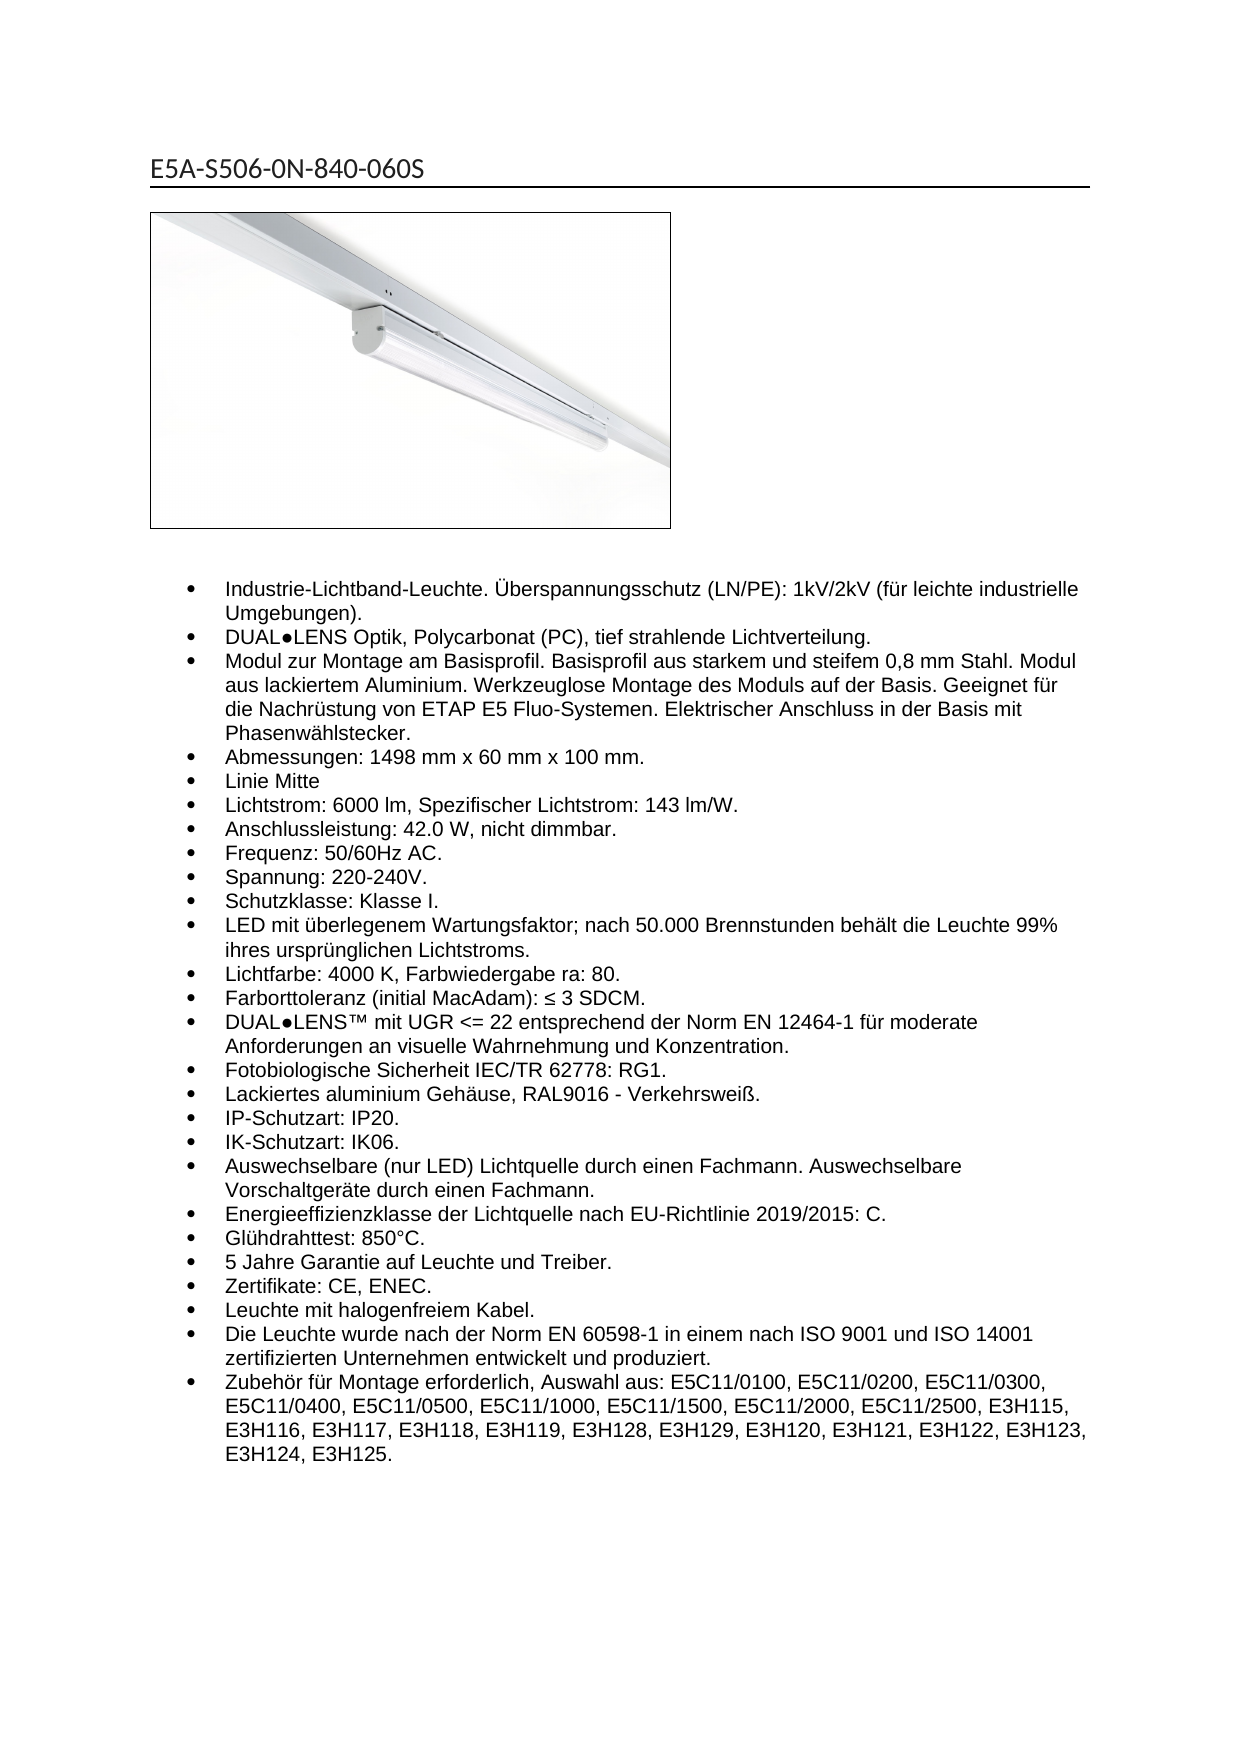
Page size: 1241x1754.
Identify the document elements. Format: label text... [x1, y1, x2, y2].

list DUAL●LENS Optik, Polycarbonat (PC), tief strahlende Lichtverteilung. [187, 625, 1090, 649]
list Lichtstrom: 6000 lm, Spezifischer Lichtstrom: 143 lm/W. [187, 793, 1090, 817]
list Abmessungen: 1498 mm x 60 mm x 100 mm. [187, 745, 1090, 769]
list Industrie-Lichtband-Leuchte. Überspannungsschutz (LN/PE): 1kV/2kV (für leichte industrielle Umgebungen). [187, 577, 1090, 625]
list Energieeffizienzklasse der Lichtquelle nach EU-Richtlinie 2019/2015: C. [187, 1202, 1090, 1226]
list Zertifikate: CE, ENEC. [187, 1274, 1090, 1298]
list Auswechselbare (nur LED) Lichtquelle durch einen Fachmann. Auswechselbare Vorschaltgeräte durch einen Fachmann. [187, 1154, 1090, 1202]
list 5 Jahre Garantie auf Leuchte und Treiber. [187, 1250, 1090, 1274]
text E5A-S506-0N-840-060S [150, 150, 1090, 186]
list Glühdrahttest: 850°C. [187, 1226, 1090, 1250]
list IP-Schutzart: IP20. [187, 1106, 1090, 1130]
list Zubehör für Montage erforderlich, Auswahl aus: E5C11/0100, E5C11/0200, E5C11/0300, E5C11/0400, E5C11/0500, E5C11/1000, E5C11/1500, E5C11/2000, E5C11/2500, E3H115, E3H116, E3H117, E3H118, E3H119, E3H128, E3H129, E3H120, E3H121, E3H122, E3H123, E3H124, E3H125. [187, 1370, 1090, 1466]
list Die Leuchte wurde nach der Norm EN 60598-1 in einem nach ISO 9001 und ISO 14001 zertifizierten Unternehmen entwickelt und produziert. [187, 1322, 1090, 1370]
list Frequenz: 50/60Hz AC. [187, 841, 1090, 865]
list Lichtfarbe: 4000 K, Farbwiedergabe ra: 80. [187, 961, 1090, 985]
list Schutzklasse: Klasse I. [187, 889, 1090, 913]
list Linie Mitte [187, 769, 1090, 793]
list Farborttoleranz (initial MacAdam): ≤ 3 SDCM. [187, 985, 1090, 1009]
list IK-Schutzart: IK06. [187, 1130, 1090, 1154]
list Spannung: 220-240V. [187, 865, 1090, 889]
list Fotobiologische Sicherheit IEC/TR 62778: RG1. [187, 1057, 1090, 1082]
list DUAL●LENS™ mit UGR <= 22 entsprechend der Norm EN 12464-1 für moderate Anforderungen an visuelle Wahrnehmung und Konzentration. [187, 1009, 1090, 1057]
picture [151, 213, 670, 528]
list Leuchte mit halogenfreiem Kabel. [187, 1298, 1090, 1322]
list Lackiertes aluminium Gehäuse, RAL9016 - Verkehrsweiß. [187, 1082, 1090, 1106]
list Anschlussleistung: 42.0 W, nicht dimmbar. [187, 817, 1090, 841]
list Modul zur Montage am Basisprofil. Basisprofil aus starkem und steifem 0,8 mm Stahl. Modul aus lackiertem Aluminium. Werkzeuglose Montage des Moduls auf der Basis. Geeignet für die Nachrüstung von ETAP E5 Fluo-Systemen. Elektrischer Anschluss in der Basis mit Phasenwählstecker. [187, 649, 1090, 745]
list LED mit überlegenem Wartungsfaktor; nach 50.000 Brennstunden behält die Leuchte 99% ihres ursprünglichen Lichtstroms. [187, 913, 1090, 961]
